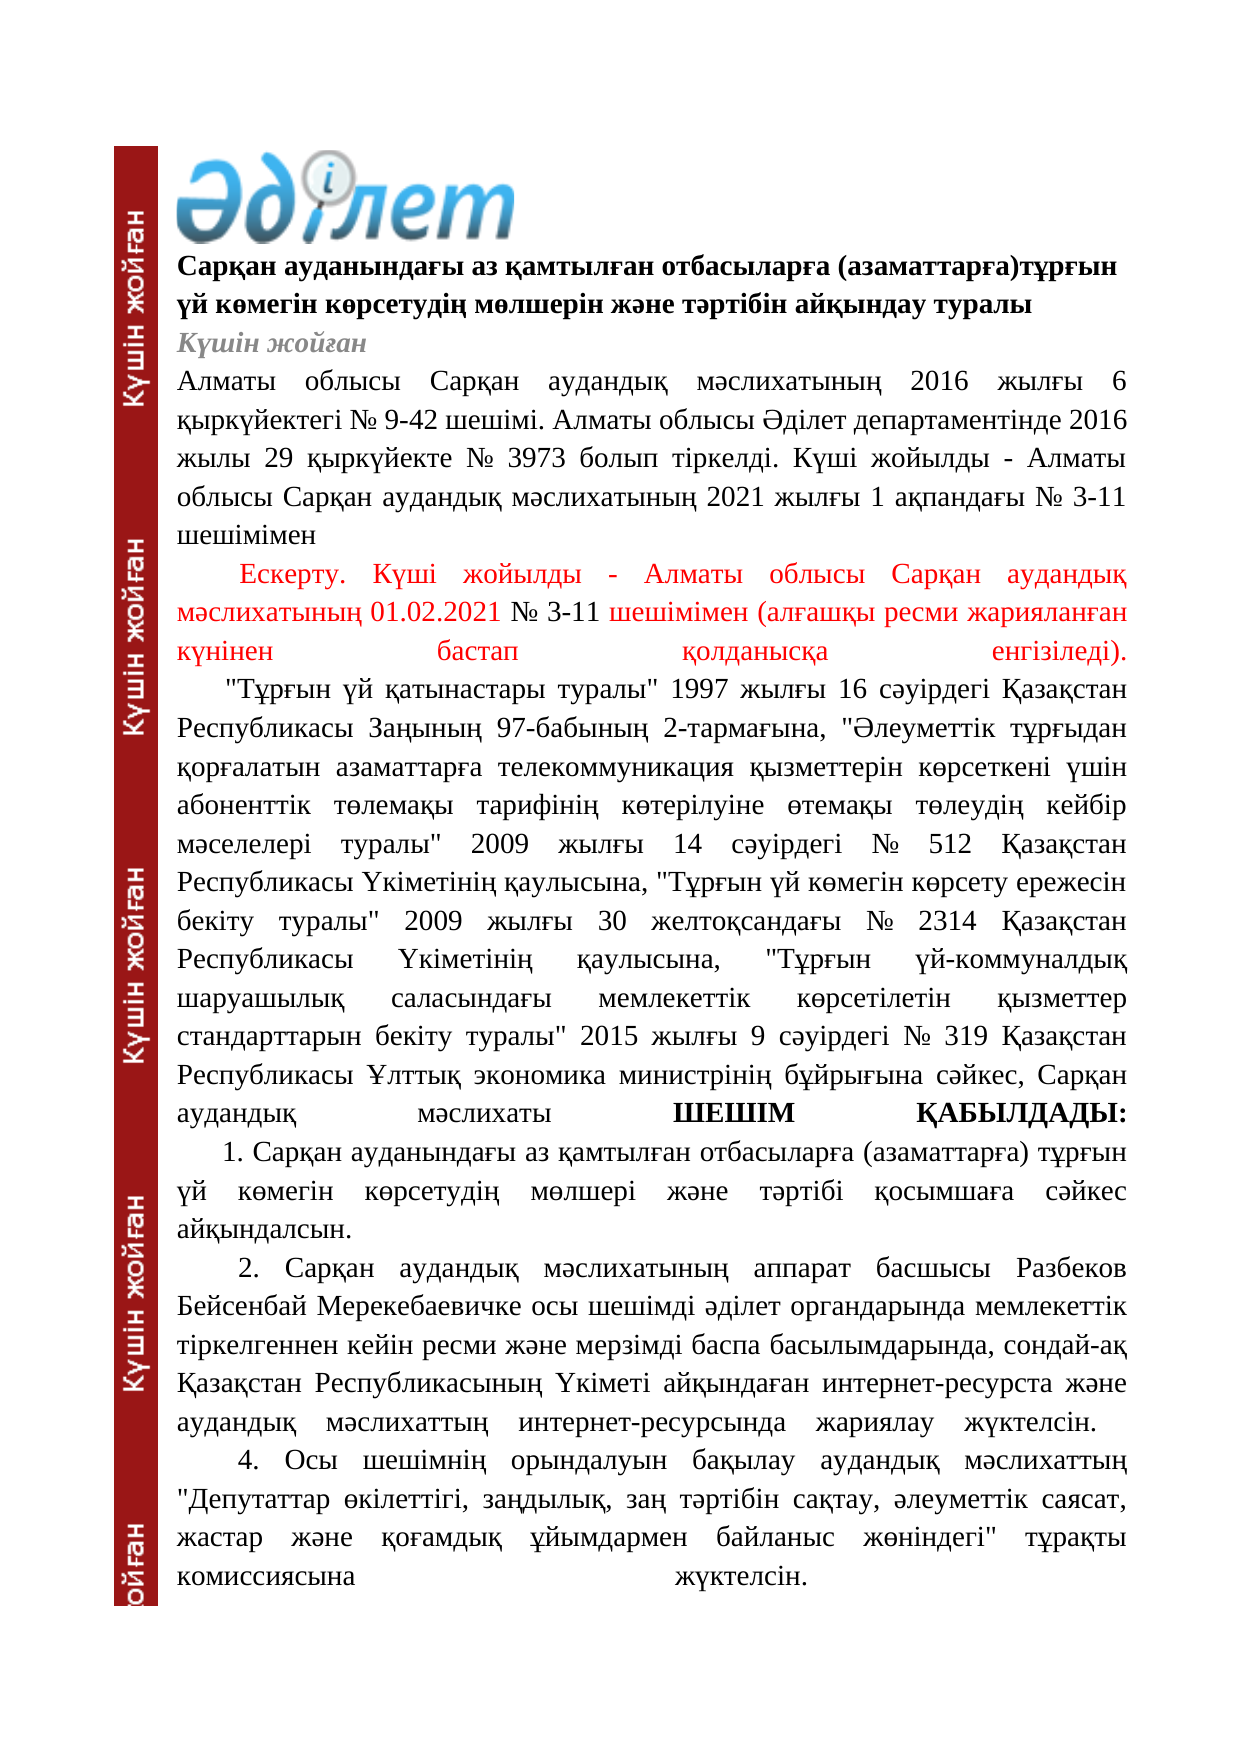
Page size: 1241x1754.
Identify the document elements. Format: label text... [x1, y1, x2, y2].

picture [114, 320, 158, 325]
picture [114, 146, 158, 248]
picture [176, 150, 515, 244]
text Күшін жойған [112, 325, 1128, 358]
picture [114, 1592, 158, 1606]
picture [114, 551, 158, 556]
text Алматы облысы Сарқан аудандық мәслихатының 2016 жылғы 6 қыркүйектегі № 9-42 шешімі. Алматы облысы Әділет департаментінде 2016 жылы 29 қыркүйекте № 3973 болып тіркелді. Күші жойылды - Алматы облысы Сарқан аудандық мәслихатының 2021 жылғы 1 ақпандағы № 3-11 шешімімен [112, 363, 1128, 551]
picture [114, 358, 158, 363]
text Сарқан ауданындағы аз қамтылған отбасыларға (азаматтарға)тұрғын үй көмегін көрсетудің мөлшерін және тәртібін айқындау туралы [112, 248, 1128, 320]
